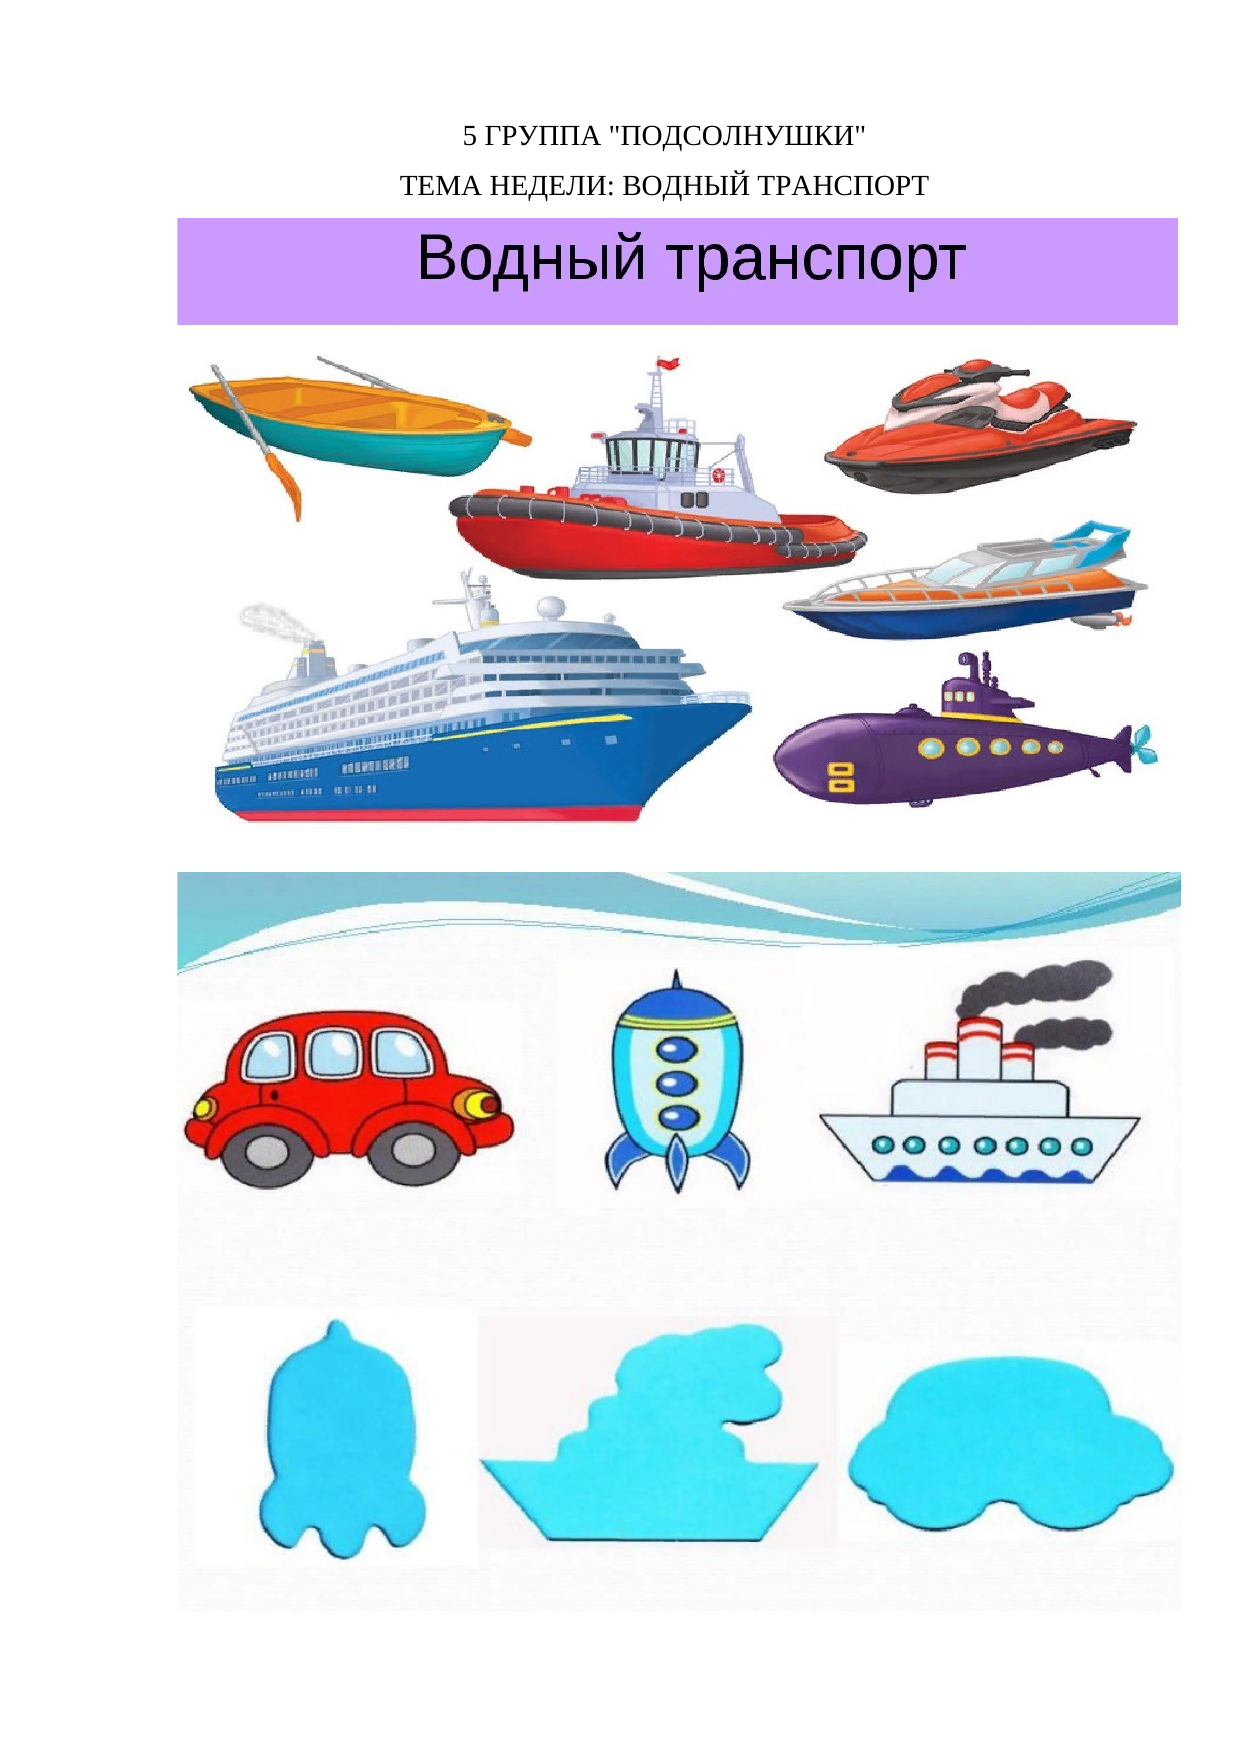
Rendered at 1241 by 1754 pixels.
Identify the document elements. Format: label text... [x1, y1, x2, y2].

picture [177, 872, 1182, 1611]
text 5 ГРУППА "ПОДСОЛНУШКИ" [177, 118, 1152, 152]
picture [177, 218, 1178, 859]
text ТЕМА НЕДЕЛИ: ВОДНЫЙ ТРАНСПОРТ [177, 168, 1152, 202]
